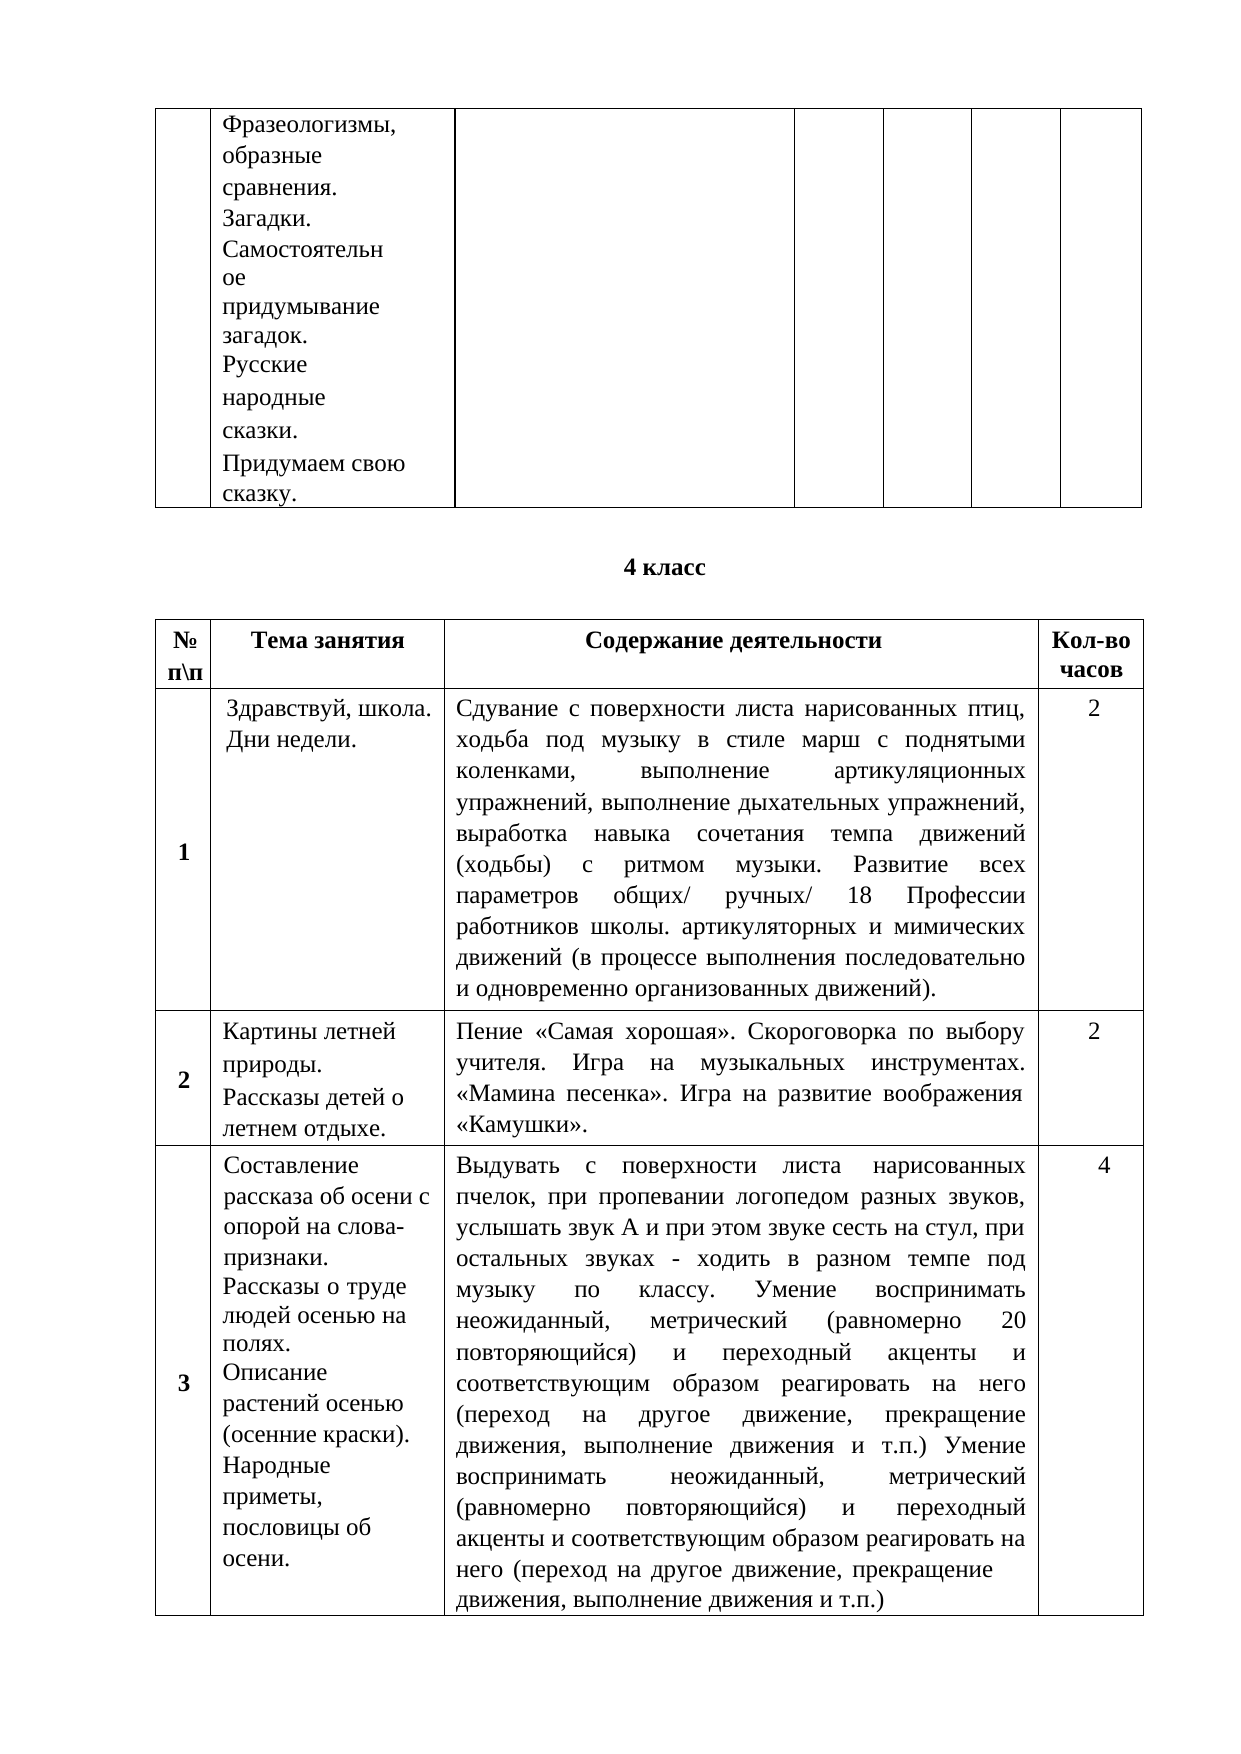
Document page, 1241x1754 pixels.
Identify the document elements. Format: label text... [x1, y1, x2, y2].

table_cell Сдувание с поверхности листа нарисованных птиц, ходьба под музыку в стиле марш с поднятыми коленками, выполнение артикуляционных упражнений, выполнение дыхательных упражнений, выработка навыка сочетания темпа движений (ходьбы) с ритмом музыки. Развитие всех параметров общих/ ручных/ 18 Профессии работников школы. артикуляторных и мимических движений (в процессе выполнения последовательно и одновременно организованных движений). [445, 689, 1038, 1010]
table_header Тема занятия [211, 620, 444, 688]
table_header Кол-во часов [1039, 620, 1143, 688]
table_cell Составление рассказа об осени с опорой на слова- признаки. Рассказы о труде людей осенью на полях. Описание растений осенью (осенние краски). Народные приметы, пословицы об осени. [211, 1146, 444, 1615]
table_cell Пение «Самая хорошая». Скороговорка по выбору учителя. Игра на музыкальных инструментах. «Мамина песенка». Игра на развитие воображения «Камушки». [445, 1011, 1038, 1144]
table_cell Здравствуй, школа. Дни недели. [211, 689, 444, 1010]
table_cell 2 [1039, 1011, 1143, 1144]
table_cell [972, 109, 1060, 507]
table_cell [211, 109, 454, 507]
table_cell [884, 109, 971, 507]
table_header Содержание деятельности [445, 620, 1038, 688]
table_cell 4 [1039, 1146, 1143, 1615]
table_cell 10 [156, 109, 210, 507]
table_cell [1061, 109, 1141, 507]
table_cell Выдувать с поверхности листа нарисованных пчелок, при пропевании логопедом разных звуков, услышать звук А и при этом звуке сесть на стул, при остальных звуках - ходить в разном темпе под музыку по классу. Умение воспринимать неожиданный, метрический (равномерно 20 повторяющийся) и переходный акценты и соответствующим образом реагировать на него (переход на другое движение, прекращение движения, выполнение движения и т.п.) Умение воспринимать неожиданный, метрический (равномерно повторяющийся) и переходный акценты и соответствующим образом реагировать на него (переход на другое движение, прекращение движения, выполнение движения и т.п.) [445, 1146, 1038, 1615]
table_cell Картины летней природы. Рассказы детей о летнем отдыхе. [211, 1011, 444, 1144]
table_cell 1 [156, 689, 210, 1010]
table_cell 3 [156, 1146, 210, 1615]
table_cell 2 [156, 1011, 210, 1144]
table_cell 9 [795, 109, 883, 507]
subtitle класс [623, 552, 1163, 581]
table_cell 2 [1039, 689, 1143, 1010]
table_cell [456, 109, 794, 507]
table_header № п\п [156, 620, 210, 688]
